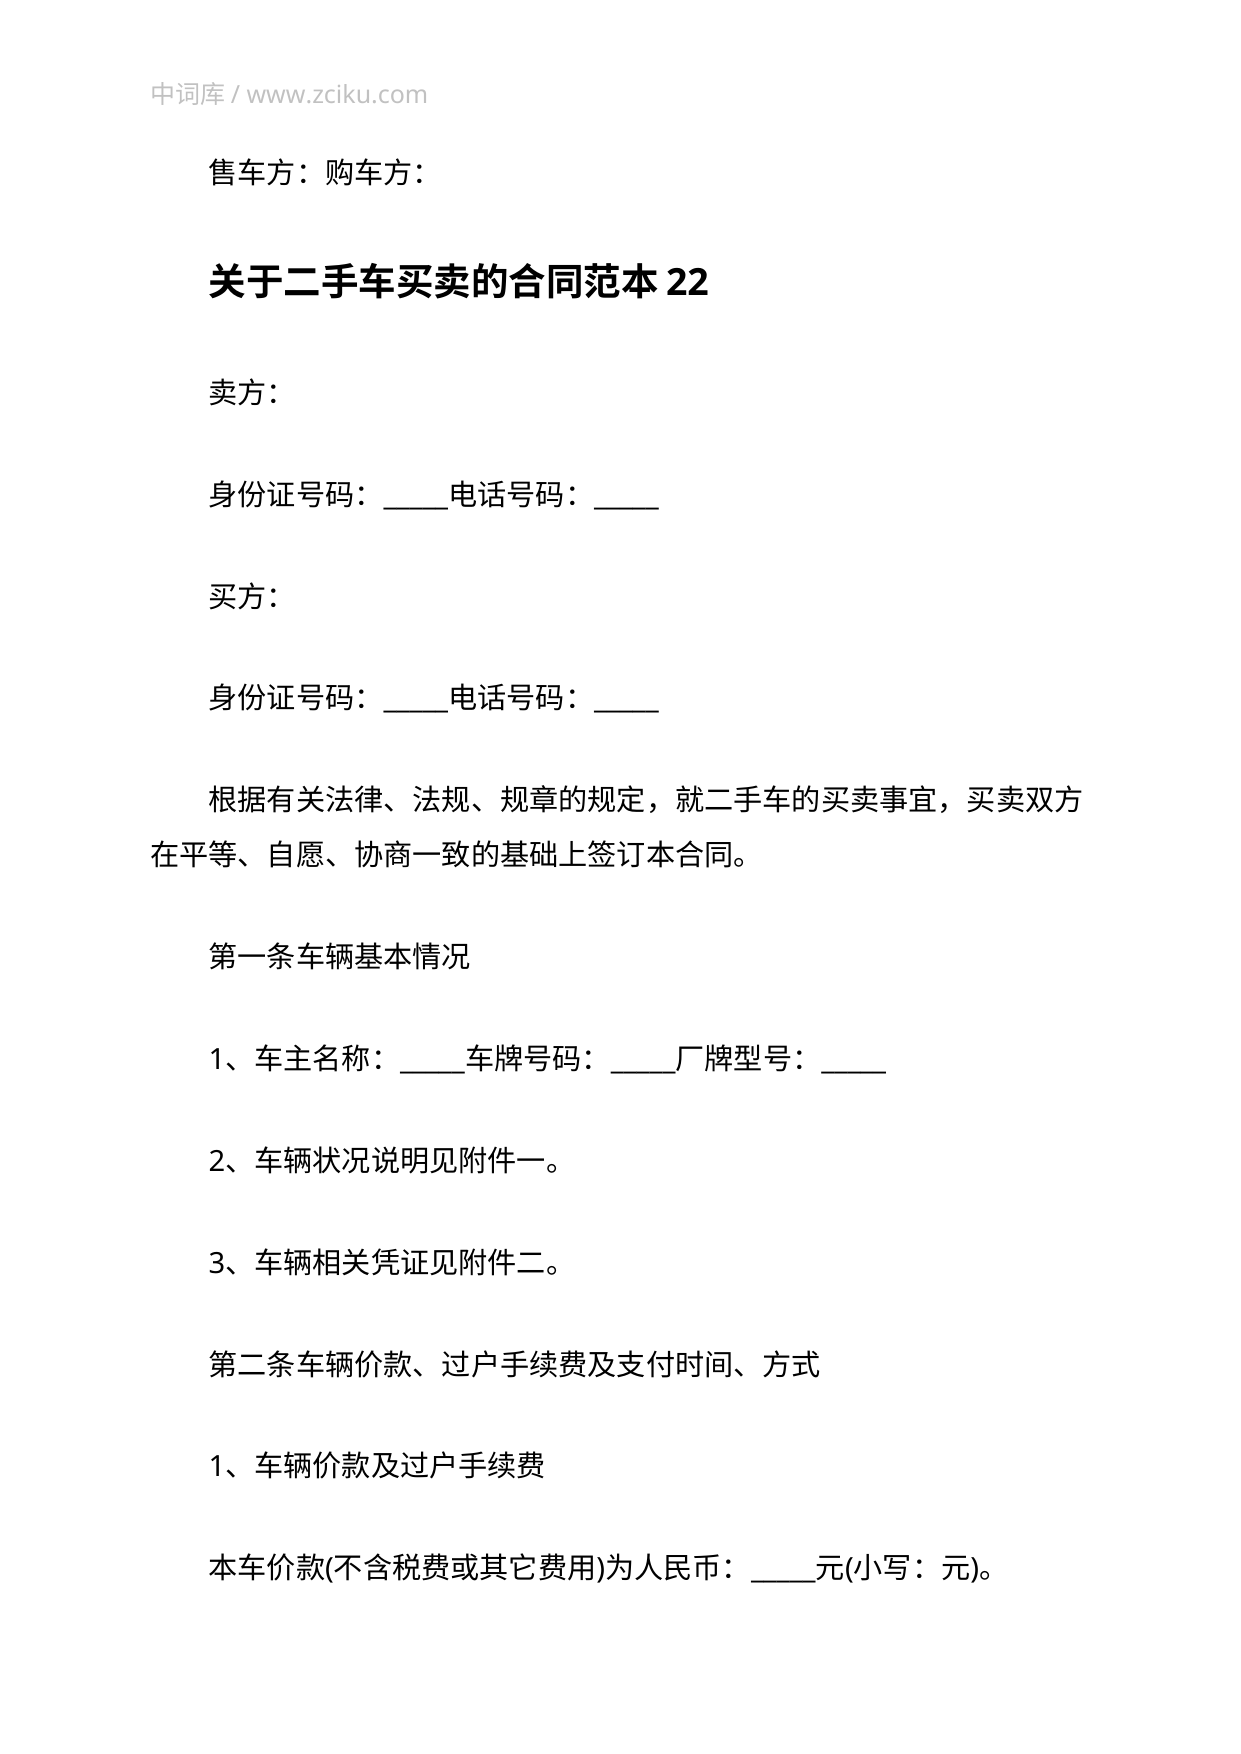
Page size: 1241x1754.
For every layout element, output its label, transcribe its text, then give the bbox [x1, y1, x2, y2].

text 本车价款(不含税费或其它费用)为人民币：_____元(小写：元)。 [150, 1545, 1090, 1587]
text 买方： [150, 573, 1090, 615]
text 根据有关法律、法规、规章的规定，就二手车的买卖事宜，买卖双方在平等、自愿、协商一致的基础上签订本合同。 [150, 777, 1090, 874]
text 身份证号码：_____电话号码：_____ [150, 675, 1090, 717]
text 第一条车辆基本情况 [150, 933, 1090, 976]
text 第二条车辆价款、过户手续费及支付时间、方式 [150, 1341, 1090, 1383]
text 售车方：购车方： [150, 150, 1090, 192]
text 关于二手车买卖的合同范本22 [150, 252, 1090, 306]
text 2、车辆状况说明见附件一。 [150, 1137, 1090, 1180]
text 3、车辆相关凭证见附件二。 [150, 1239, 1090, 1282]
text 1、车辆价款及过户手续费 [150, 1443, 1090, 1485]
text 1、车主名称：_____车牌号码：_____厂牌型号：_____ [150, 1035, 1090, 1078]
text 卖方： [150, 369, 1090, 412]
text 身份证号码：_____电话号码：_____ [150, 471, 1090, 513]
